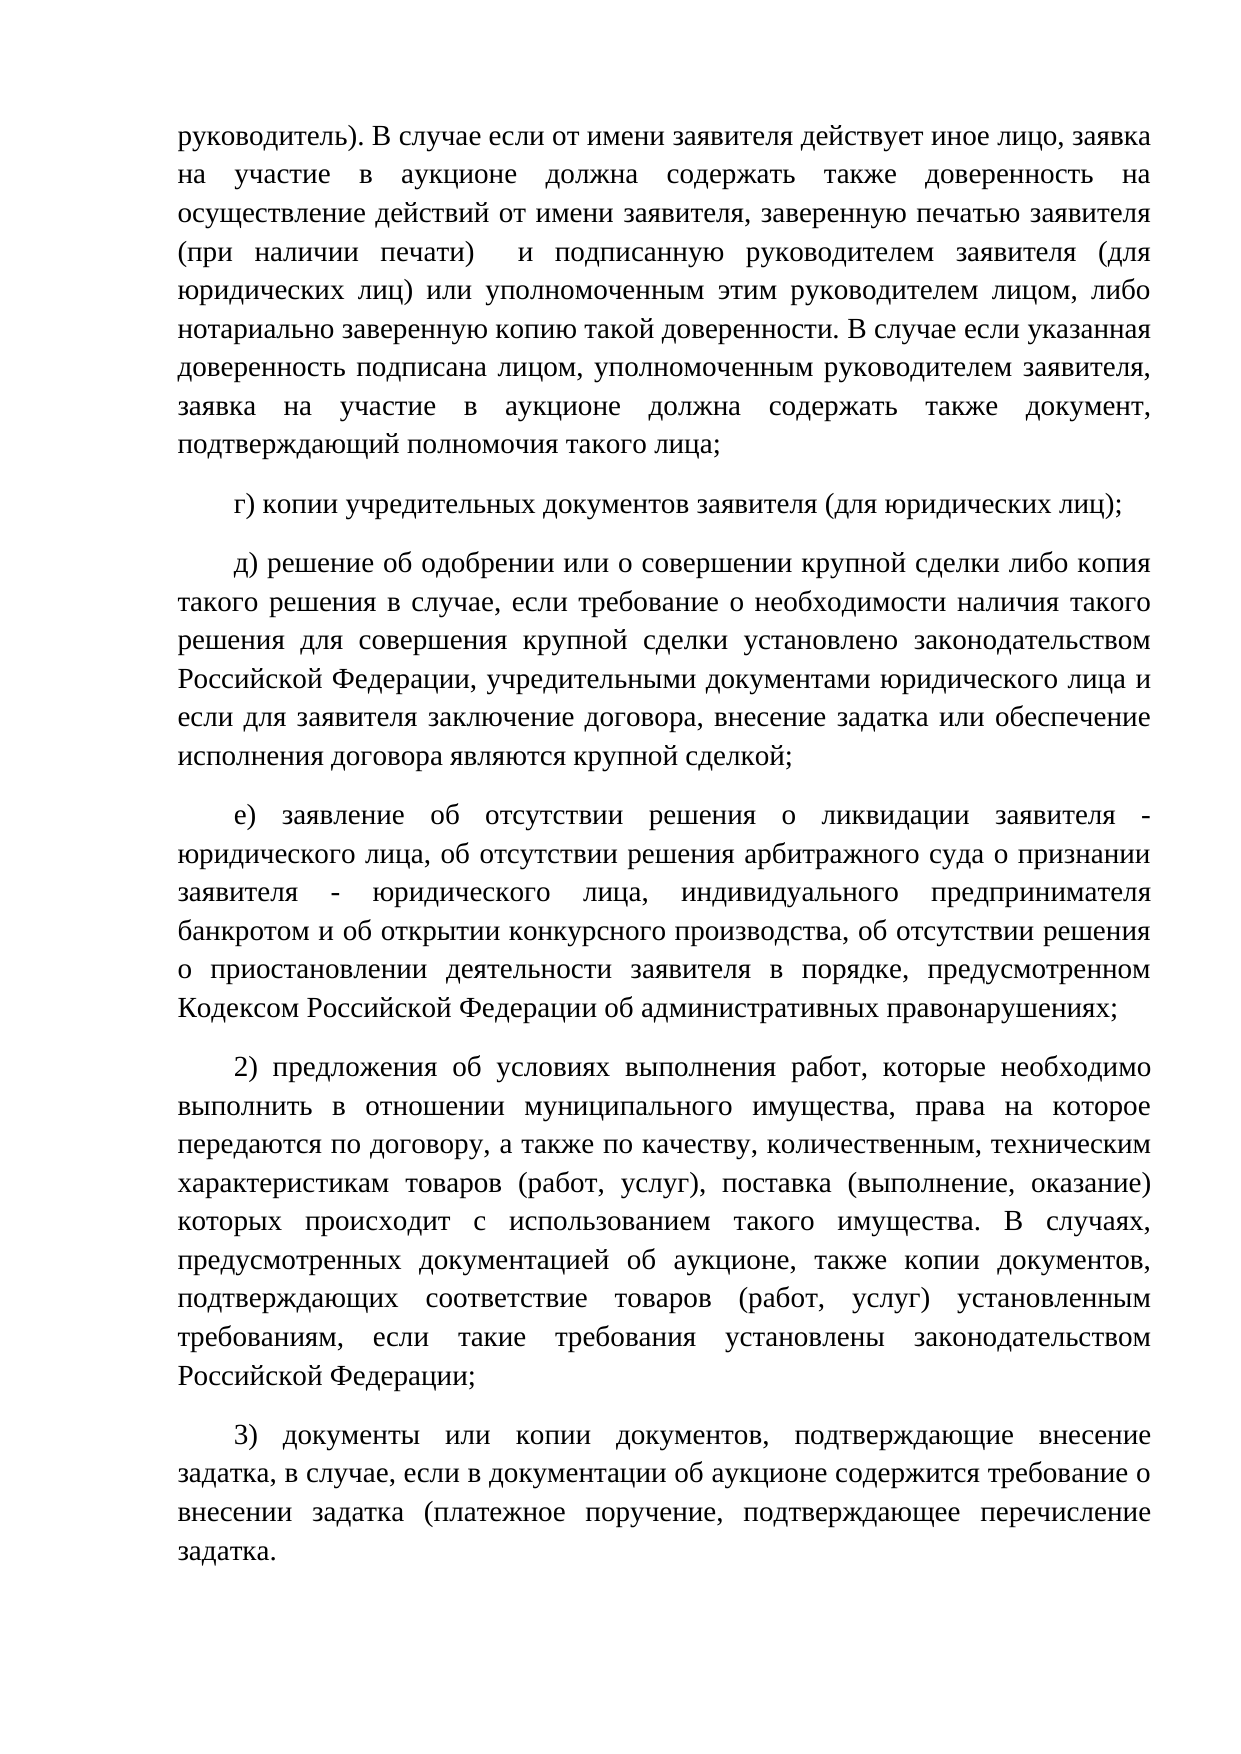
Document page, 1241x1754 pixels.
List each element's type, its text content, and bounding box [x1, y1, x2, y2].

text 3) документы или копии документов, подтверждающие внесение задатка, в случае, если в документации об аукционе содержится требование о внесении задатка (платежное поручение, подтверждающее перечисление задатка. [177, 1417, 1152, 1566]
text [177, 118, 1152, 460]
text е) заявление об отсутствии решения о ликвидации заявителя - юридического лица, об отсутствии решения арбитражного суда о признании заявителя - юридического лица, индивидуального предпринимателя банкротом и об открытии конкурсного производства, об отсутствии решения о приостановлении деятельности заявителя в порядке, предусмотренном Кодексом Российской Федерации об административных правонарушениях; [177, 797, 1152, 1023]
text г) копии учредительных документов заявителя (для юридических лиц); [177, 486, 1152, 519]
text 2) предложения об условиях выполнения работ, которые необходимо выполнить в отношении муниципального имущества, права на которое передаются по договору, а также по качеству, количественным, техническим характеристикам товаров (работ, услуг), поставка (выполнение, оказание) которых происходит с использованием такого имущества. В случаях, предусмотренных документацией об аукционе, также копии документов, подтверждающих соответствие товаров (работ, услуг) установленным требованиям, если такие требования установлены законодательством Российской Федерации; [177, 1049, 1152, 1391]
text д) решение об одобрении или о совершении крупной сделки либо копия такого решения в случае, если требование о необходимости наличия такого решения для совершения крупной сделки установлено законодательством Российской Федерации, учредительными документами юридического лица и если для заявителя заключение договора, внесение задатка или обеспечение исполнения договора являются крупной сделкой; [177, 545, 1152, 771]
